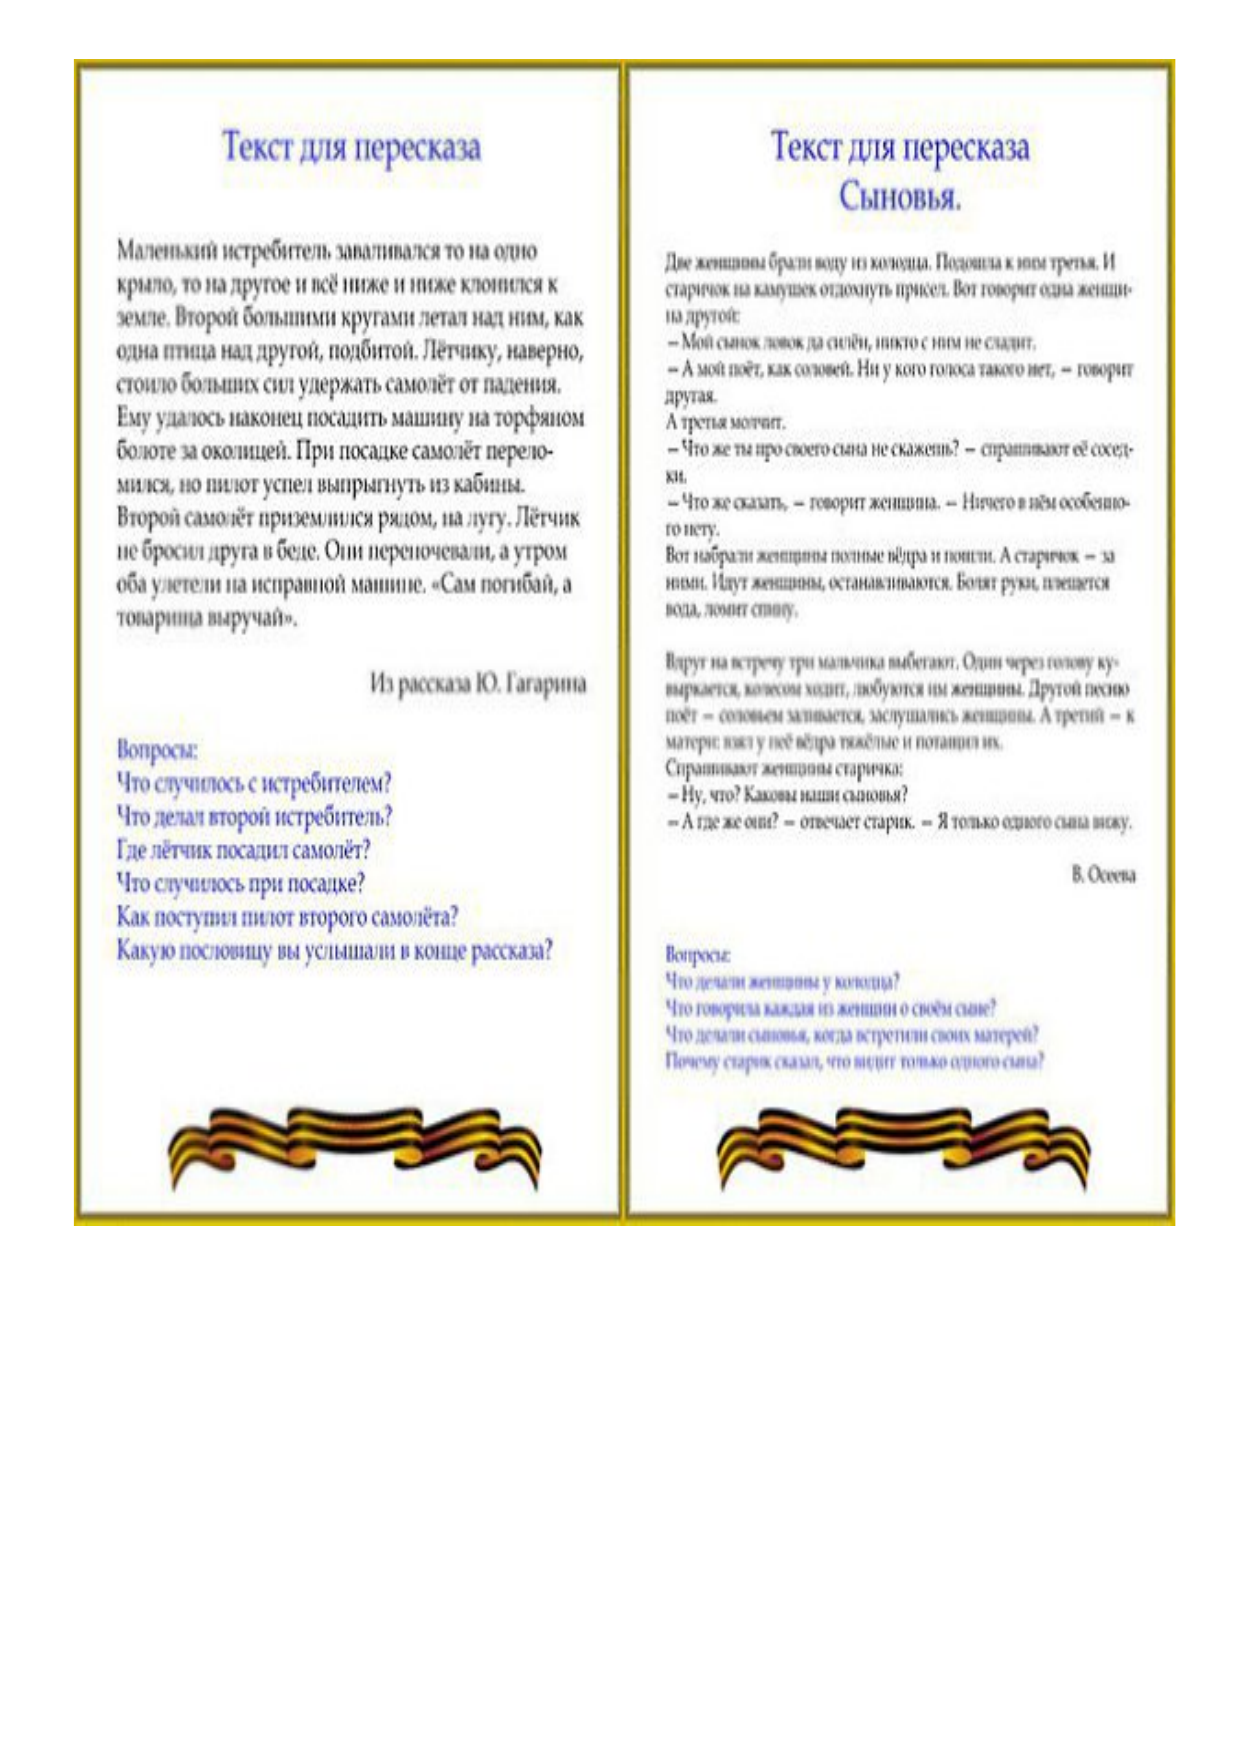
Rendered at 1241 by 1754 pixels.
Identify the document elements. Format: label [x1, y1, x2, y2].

picture [73, 59, 1176, 1226]
